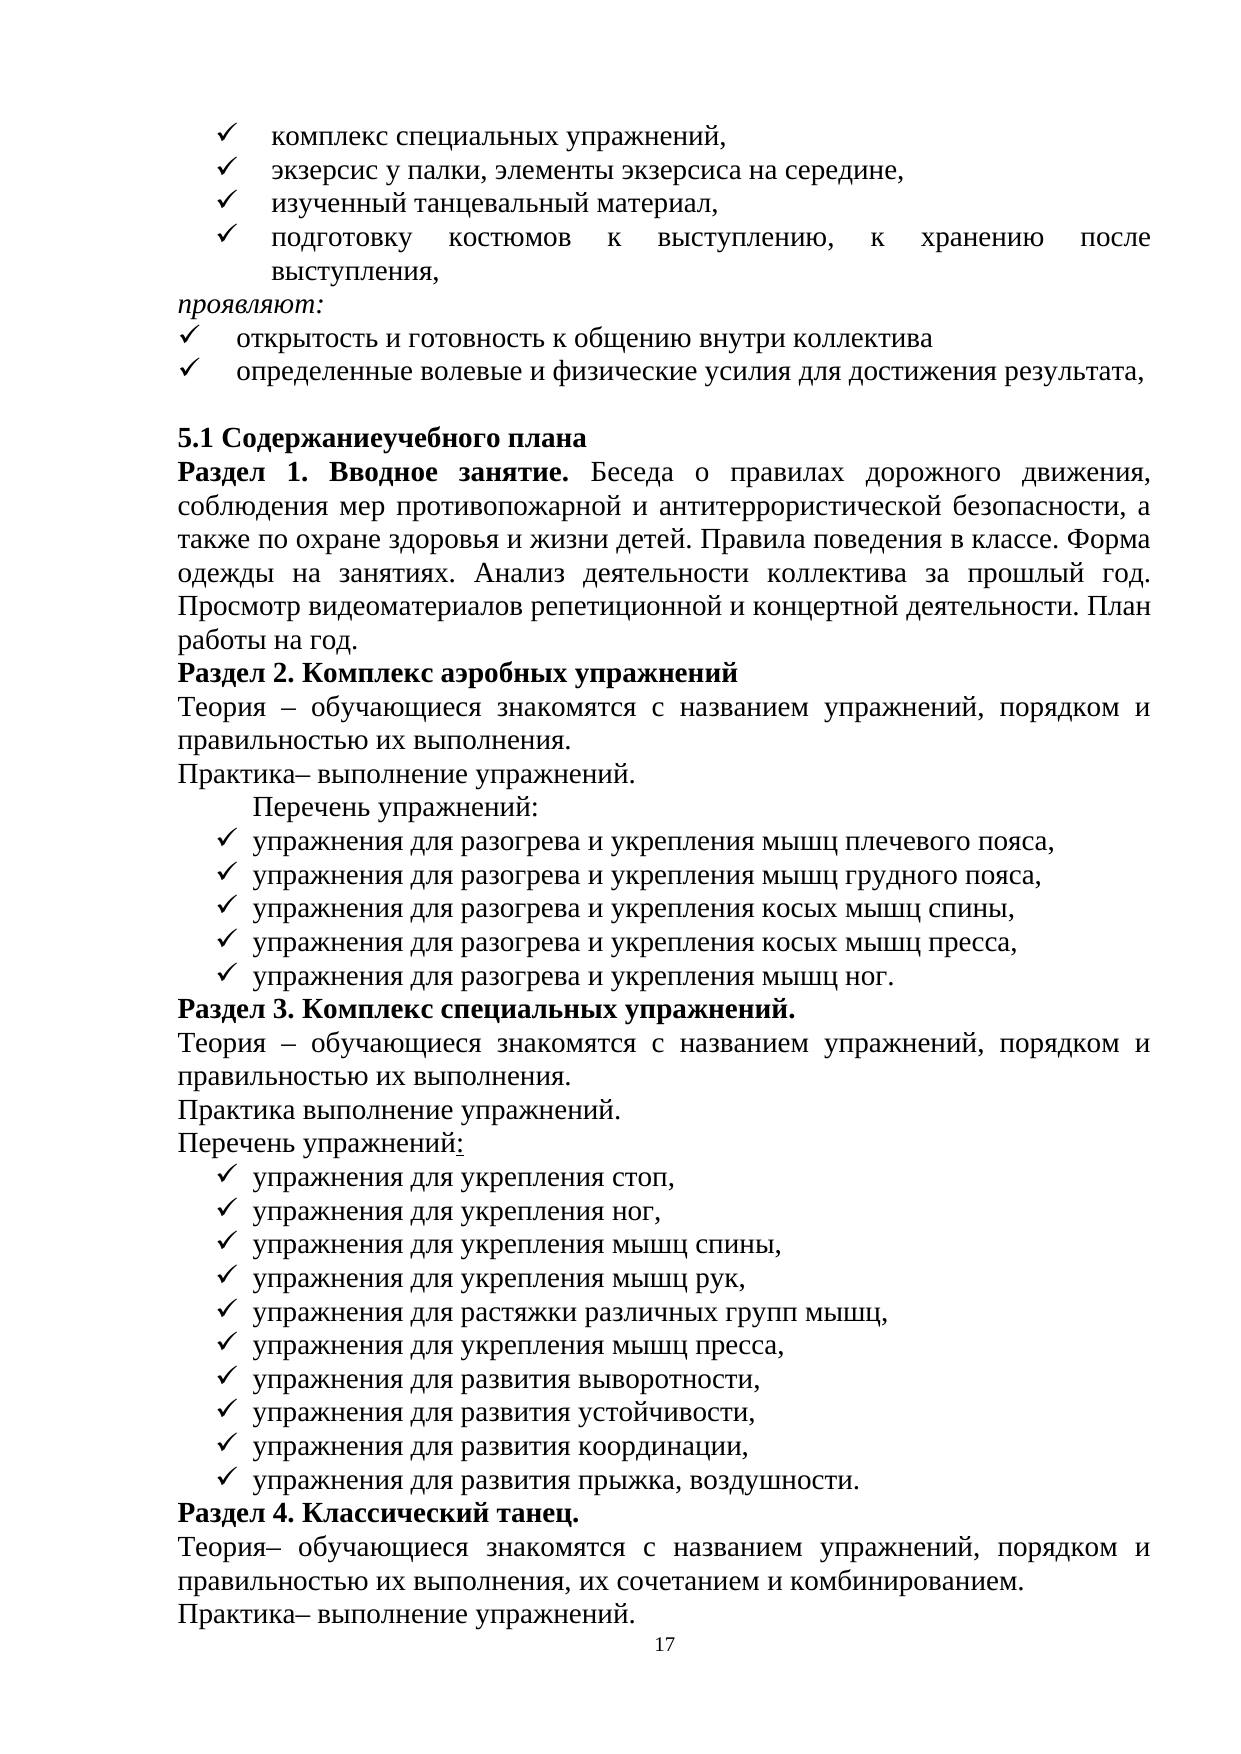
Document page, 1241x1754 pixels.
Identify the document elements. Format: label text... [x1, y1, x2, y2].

text Перечень упражнений: [177, 789, 1152, 823]
list упражнения для развития выворотности, [215, 1361, 1152, 1394]
text Перечень упражнений: [177, 1126, 1152, 1159]
list упражнения для разогрева и укрепления косых мышц спины, [215, 890, 1152, 924]
list открытость и готовность к общению внутри коллектива [177, 320, 1152, 353]
list упражнения для развития устойчивости, [215, 1394, 1152, 1428]
list упражнения для укрепления мышц спины, [215, 1226, 1152, 1260]
list упражнения для разогрева и укрепления мышц грудного пояса, [215, 857, 1152, 890]
list комплекс специальных упражнений, [215, 118, 1152, 152]
text Теория– обучающиеся знакомятся с названием упражнений, порядком и правильностью их выполнения, их сочетанием и комбинированием. [177, 1529, 1152, 1596]
text Раздел 2. Комплекс аэробных упражнений [177, 655, 1152, 689]
list изученный танцевальный материал, [215, 185, 1152, 219]
text Практика– выполнение упражнений. [177, 1596, 1152, 1630]
text проявляют: [177, 286, 1152, 320]
text Практика– выполнение упражнений. [177, 756, 1152, 789]
text Теория – обучающиеся знакомятся с названием упражнений, порядком и правильностью их выполнения. [177, 1025, 1152, 1092]
list упражнения для разогрева и укрепления мышц плечевого пояса, [215, 823, 1152, 857]
list упражнения для укрепления мышц пресса, [215, 1327, 1152, 1361]
list упражнения для растяжки различных групп мышц, [215, 1294, 1152, 1327]
list упражнения для укрепления мышц рук, [215, 1260, 1152, 1294]
list подготовку костюмов к выступлению, к хранению после выступления, [215, 219, 1152, 286]
list упражнения для укрепления стоп, [215, 1159, 1152, 1193]
list упражнения для разогрева и укрепления мышц ног. [215, 958, 1152, 991]
list упражнения для укрепления ног, [215, 1193, 1152, 1226]
text Раздел 3. Комплекс специальных упражнений. [177, 991, 1152, 1025]
list упражнения для развития прыжка, воздушности. [215, 1462, 1152, 1496]
text Раздел 1. Вводное занятие. Беседа о правилах дорожного движения, соблюдения мер противопожарной и антитеррористической безопасности, а также по охране здоровья и жизни детей. Правила поведения в классе. Форма одежды на занятиях. Анализ деятельности коллектива за прошлый год. Просмотр видеоматериалов репетиционной и концертной деятельности. План работы на год. [177, 454, 1152, 655]
text Теория – обучающиеся знакомятся с названием упражнений, порядком и правильностью их выполнения. [177, 689, 1152, 756]
text Практика выполнение упражнений. [177, 1092, 1152, 1126]
list упражнения для развития координации, [215, 1428, 1152, 1462]
text 5.1 Содержаниеучебного плана [177, 421, 1152, 454]
list определенные волевые и физические усилия для достижения результата, [177, 353, 1152, 387]
text Раздел 4. Классический танец. [177, 1496, 1152, 1529]
list экзерсис у палки, элементы экзерсиса на середине, [215, 152, 1152, 185]
list упражнения для разогрева и укрепления косых мышц пресса, [215, 924, 1152, 958]
